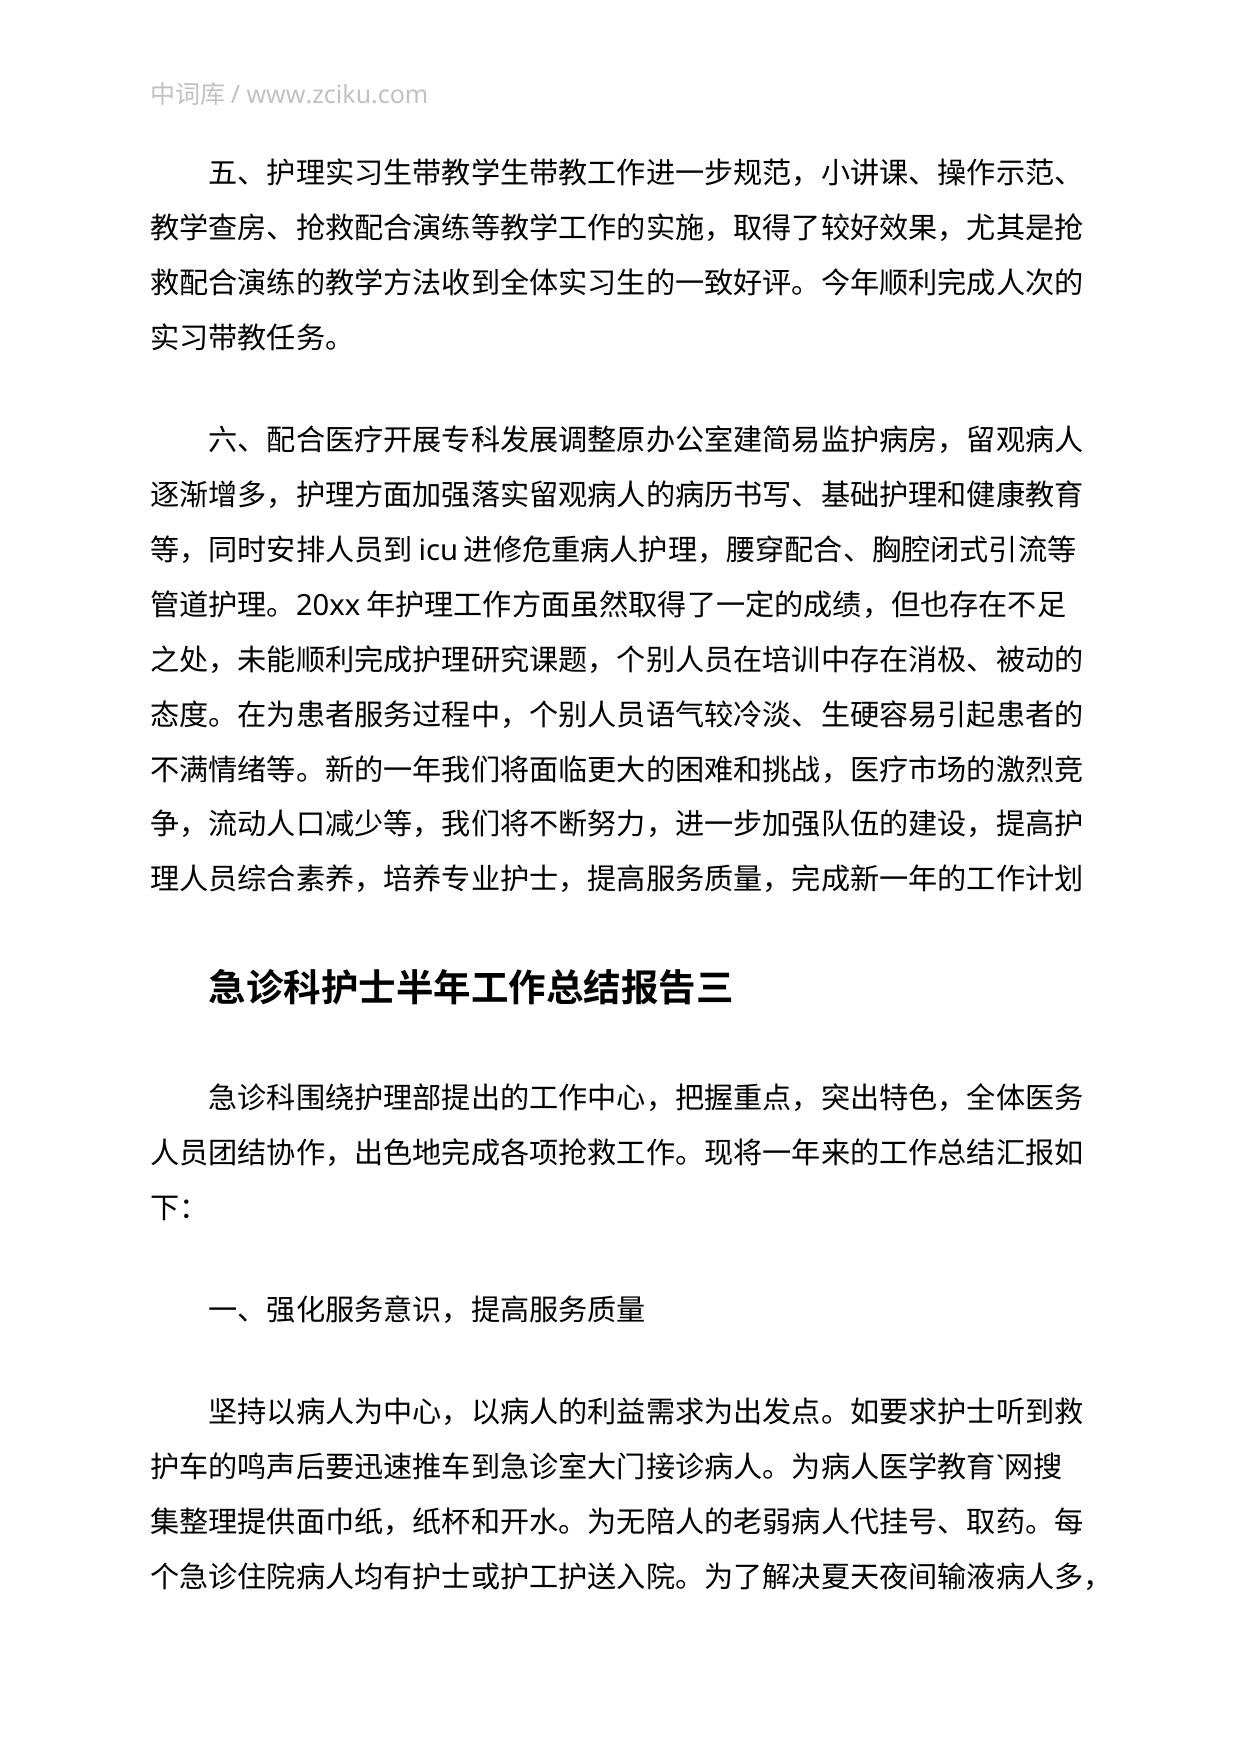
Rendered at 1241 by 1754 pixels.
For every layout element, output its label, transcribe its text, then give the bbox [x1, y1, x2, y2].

text 五、护理实习生带教学生带教工作进一步规范，小讲课、操作示范、教学查房、抢救配合演练等教学工作的实施，取得了较好效果，尤其是抢救配合演练的教学方法收到全体实习生的一致好评。今年顺利完成人次的实习带教任务。 [150, 150, 1090, 357]
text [150, 1388, 1090, 1595]
text 一、强化服务意识，提高服务质量 [150, 1287, 1090, 1329]
text 六、配合医疗开展专科发展调整原办公室建简易监护病房，留观病人逐渐增多，护理方面加强落实留观病人的病历书写、基础护理和健康教育等，同时安排人员到icu进修危重病人护理，腰穿配合、胸腔闭式引流等管道护理。20xx年护理工作方面虽然取得了一定的成绩，但也存在不足之处，未能顺利完成护理研究课题，个别人员在培训中存在消极、被动的态度。在为患者服务过程中，个别人员语气较冷淡、生硬容易引起患者的不满情绪等。新的一年我们将面临更大的困难和挑战，医疗市场的激烈竞争，流动人口减少等，我们将不断努力，进一步加强队伍的建设，提高护理人员综合素养，培养专业护士，提高服务质量，完成新一年的工作计划 [150, 416, 1090, 898]
text 急诊科围绕护理部提出的工作中心，把握重点，突出特色，全体医务人员团结协作，出色地完成各项抢救工作。现将一年来的工作总结汇报如下： [150, 1075, 1090, 1227]
text 急诊科护士半年工作总结报告三 [150, 958, 1090, 1012]
